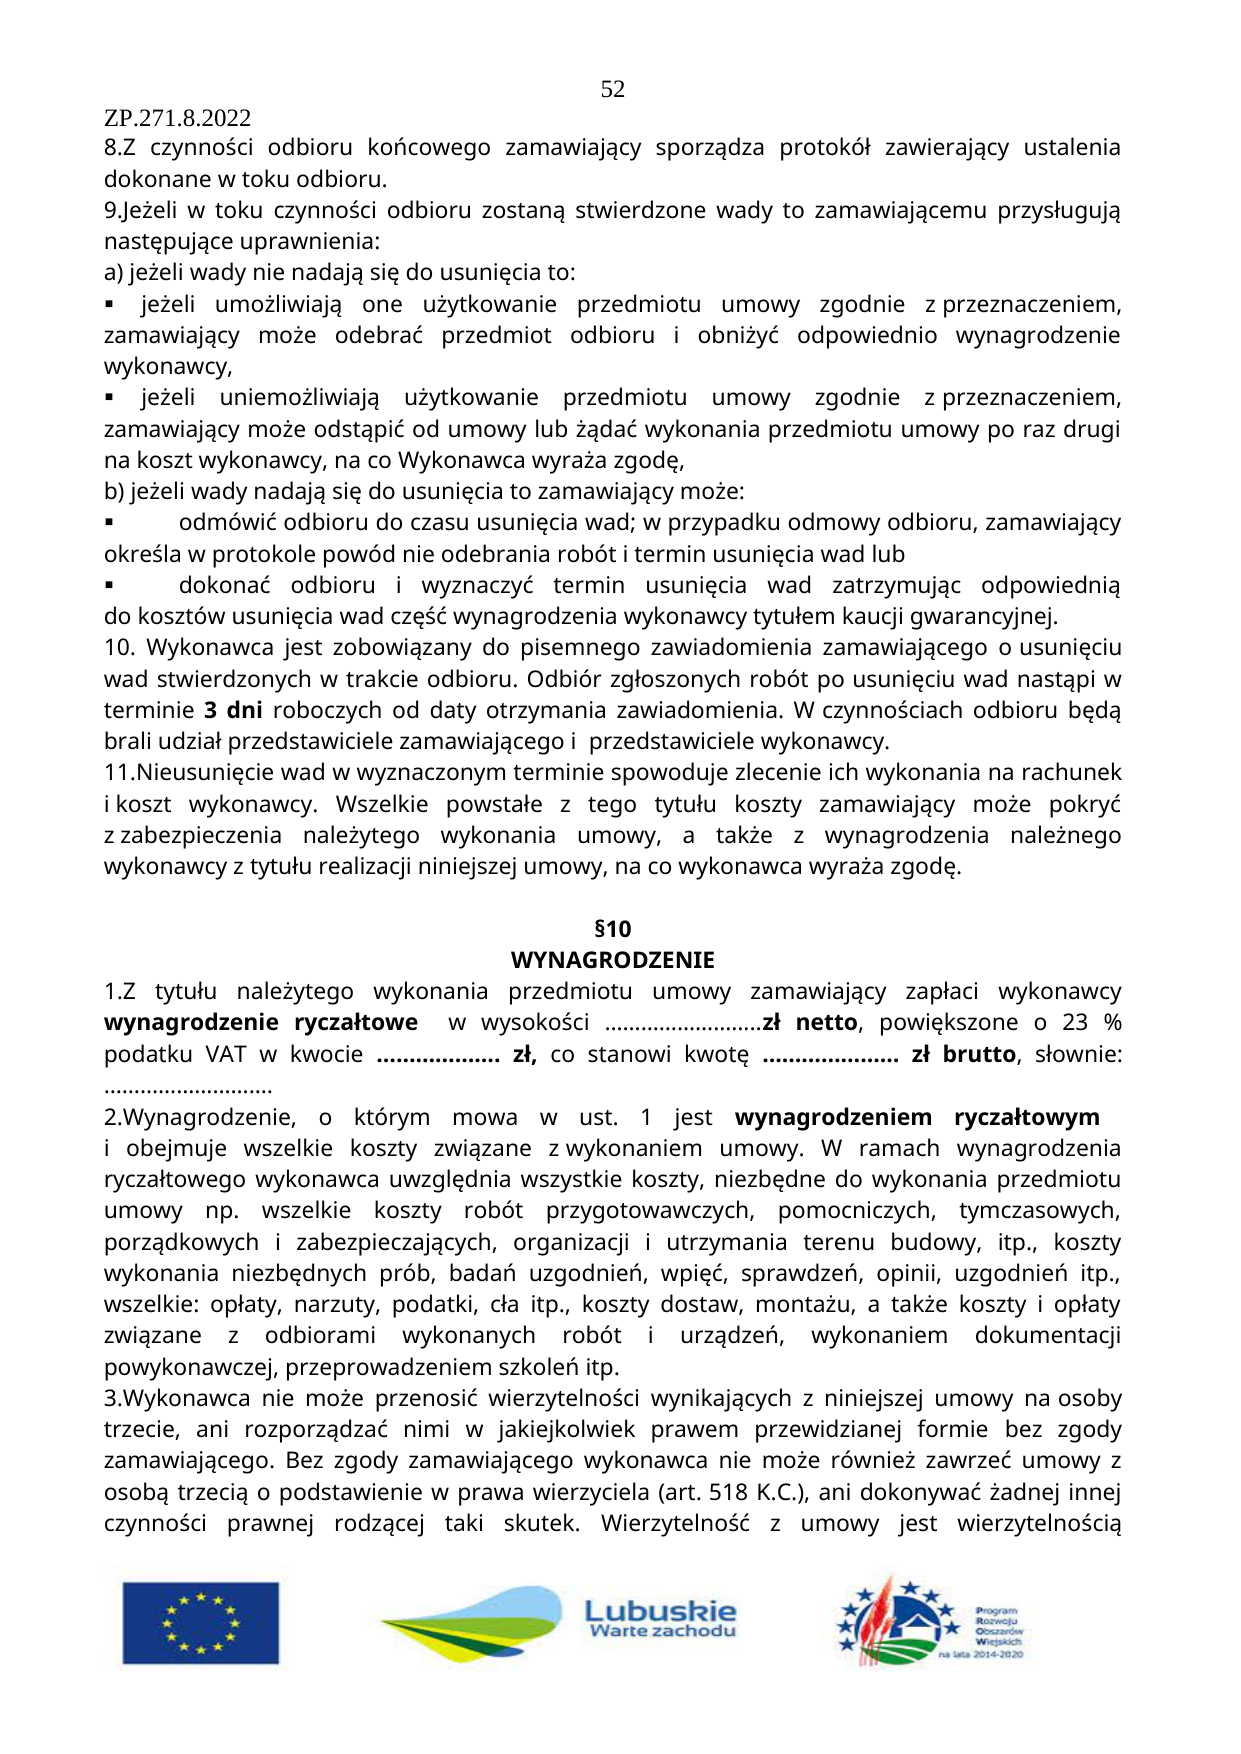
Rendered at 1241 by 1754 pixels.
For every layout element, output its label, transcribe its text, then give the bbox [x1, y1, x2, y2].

list WYNAGRODZENIE [103, 944, 1122, 975]
text b) jeżeli wady nadają się do usunięcia to zamawiający może: [103, 475, 1122, 506]
text 8.Z czynności odbioru końcowego zamawiający sporządza protokół zawierający ustalenia dokonane w toku odbioru. [103, 131, 1122, 194]
list odmówić odbioru do czasu usunięcia wad; w przypadku odmowy odbioru, zamawiający określa w protokole powód nie odebrania robót i termin usunięcia wad lub [103, 506, 1122, 569]
list dokonać odbioru i wyznaczyć termin usunięcia wad zatrzymując odpowiednią do kosztów usunięcia wad część wynagrodzenia wykonawcy tytułem kaucji gwarancyjnej. [103, 569, 1122, 631]
text 2.Wynagrodzenie, o którym mowa w ust. 1 jest wynagrodzeniem ryczałtowym i obejmuje wszelkie koszty związane z wykonaniem umowy. W ramach wynagrodzenia ryczałtowego wykonawca uwzględnia wszystkie koszty, niezbędne do wykonania przedmiotu umowy np. wszelkie koszty robót przygotowawczych, pomocniczych, tymczasowych, porządkowych i zabezpieczających, organizacji i utrzymania terenu budowy, itp., koszty wykonania niezbędnych prób, badań uzgodnień, wpięć, sprawdzeń, opinii, uzgodnień itp., wszelkie: opłaty, narzuty, podatki, cła itp., koszty dostaw, montażu, a także koszty i opłaty związane z odbiorami wykonanych robót i urządzeń, wykonaniem dokumentacji powykonawczej, przeprowadzeniem szkoleń itp. [103, 1101, 1122, 1382]
text 10. Wykonawca jest zobowiązany do pisemnego zawiadomienia zamawiającego o usunięciu wad stwierdzonych w trakcie odbioru. Odbiór zgłoszonych robót po usunięciu wad nastąpi w terminie 3 dni roboczych od daty otrzymania zawiadomienia. W czynnościach odbioru będą brali udział przedstawiciele zamawiającego i przedstawiciele wykonawcy. [103, 631, 1122, 756]
list §10 [103, 913, 1122, 944]
text 11.Nieusunięcie wad w wyznaczonym terminie spowoduje zlecenie ich wykonania na rachunek i koszt wykonawcy. Wszelkie powstałe z tego tytułu koszty zamawiający może pokryć z zabezpieczenia należytego wykonania umowy, a także z wynagrodzenia należnego wykonawcy z tytułu realizacji niniejszej umowy, na co wykonawca wyraża zgodę. [103, 756, 1122, 881]
text a) jeżeli wady nie nadają się do usunięcia to: [103, 256, 1122, 288]
text 9.Jeżeli w toku czynności odbioru zostaną stwierdzone wady to zamawiającemu przysługują następujące uprawnienia: [103, 194, 1122, 256]
list jeżeli umożliwiają one użytkowanie przedmiotu umowy zgodnie z przeznaczeniem, zamawiający może odebrać przedmiot odbioru i obniżyć odpowiednio wynagrodzenie wykonawcy, [103, 288, 1122, 381]
text 1.Z tytułu należytego wykonania przedmiotu umowy zamawiający zapłaci wykonawcy wynagrodzenie ryczałtowe w wysokości ……………………..zł netto, powiększone o 23 % podatku VAT w kwocie ………………. zł, co stanowi kwotę ………………… zł brutto, słownie: ………………………. [103, 975, 1123, 1100]
picture [103, 1565, 1049, 1681]
list jeżeli uniemożliwiają użytkowanie przedmiotu umowy zgodnie z przeznaczeniem, zamawiający może odstąpić od umowy lub żądać wykonania przedmiotu umowy po raz drugi na koszt wykonawcy, na co Wykonawca wyraża zgodę, [103, 381, 1122, 475]
